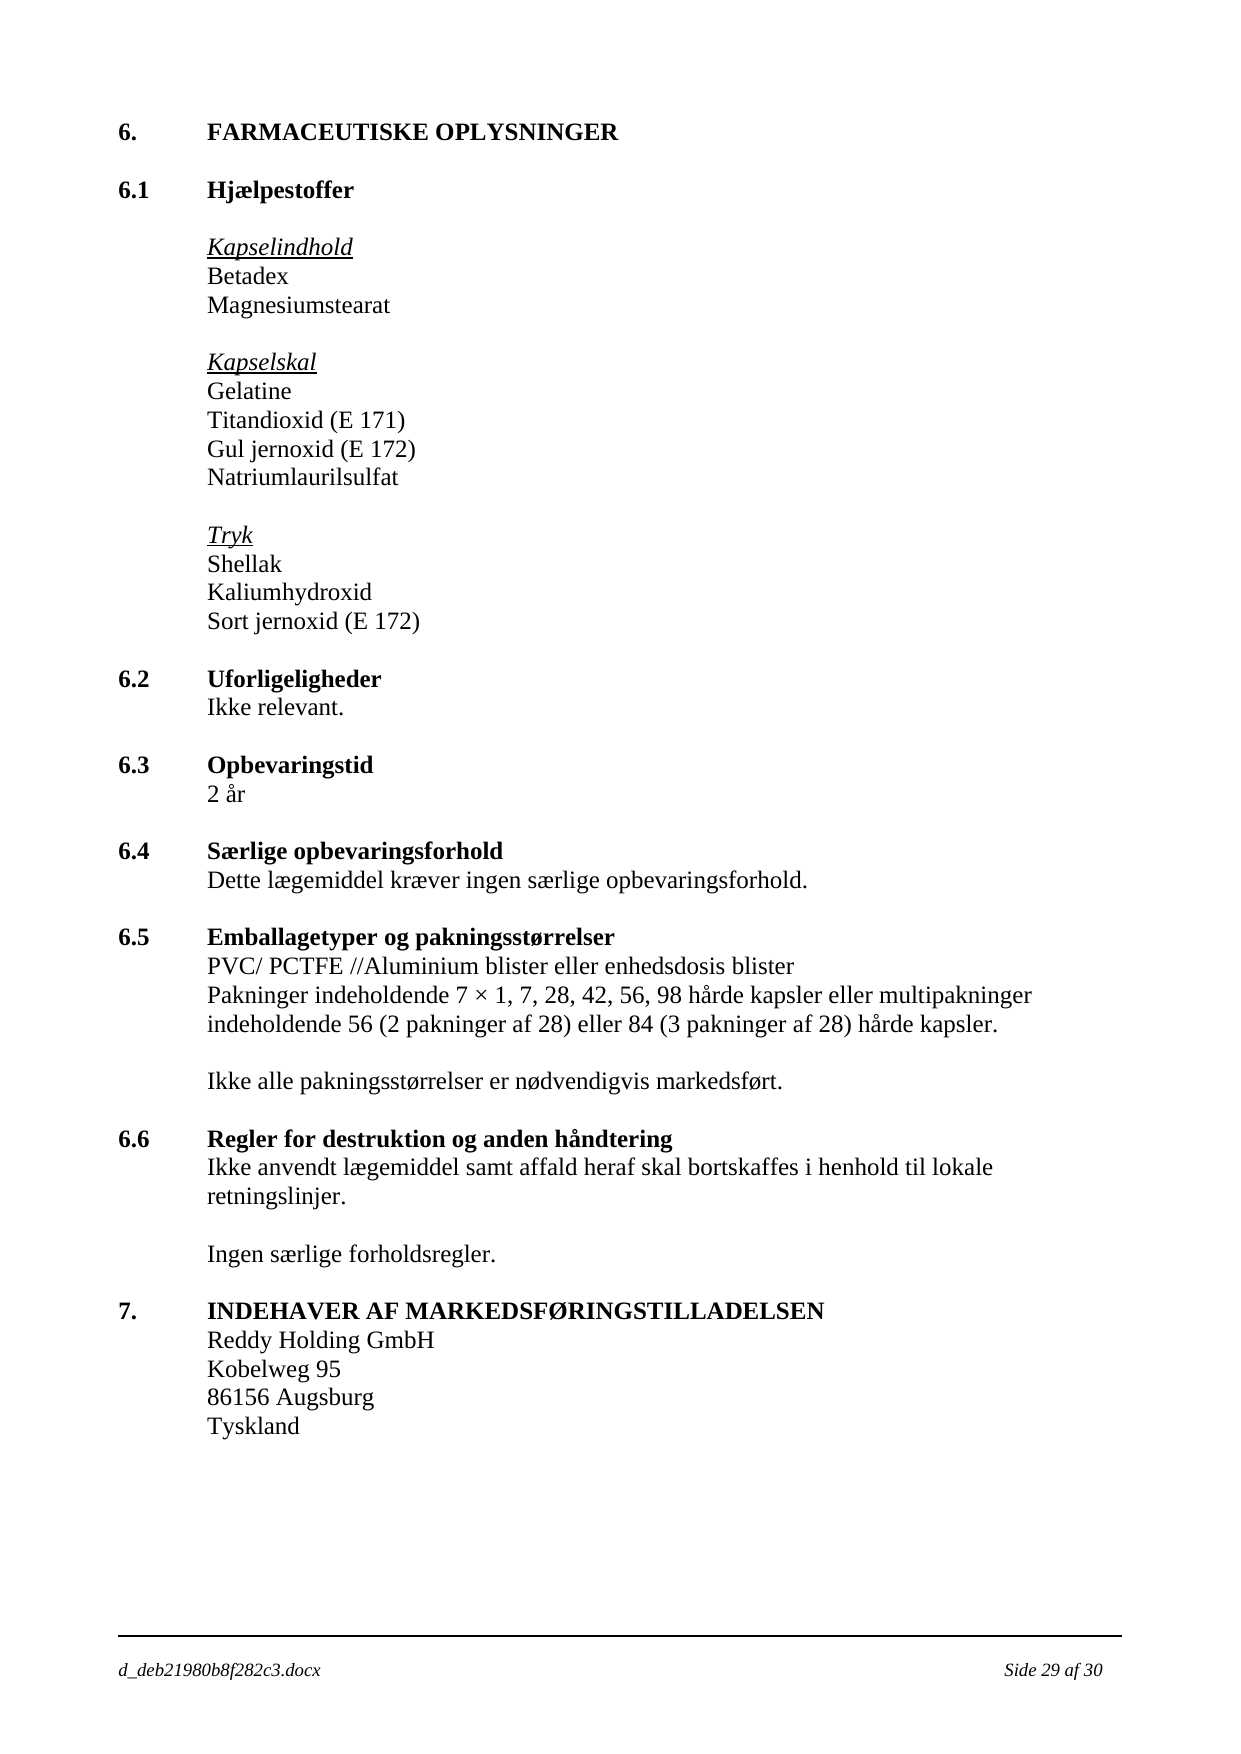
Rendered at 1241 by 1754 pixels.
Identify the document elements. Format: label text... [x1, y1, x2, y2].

text Magnesiumstearat [207, 290, 1122, 319]
text Gul jernoxid (E 172) [207, 434, 1122, 462]
text Tyskland [207, 1411, 1122, 1440]
text Titandioxid (E 171) [207, 405, 1122, 434]
text 6. FARMACEUTISKE OPLYSNINGER [118, 117, 1122, 146]
text Ikke alle pakningsstørrelser er nødvendigvis markedsført. [207, 1066, 1122, 1095]
text Shellak [207, 549, 1122, 577]
text 6.1 Hjælpestoffer [118, 175, 1122, 204]
text Natriumlaurilsulfat [207, 462, 1122, 491]
text Pakninger indeholdende 7 × 1, 7, 28, 42, 56, 98 hårde kapsler eller multipakninger indeholdende 56 (2 pakninger af 28) eller 84 (3 pakninger af 28) hårde kapsler. [207, 980, 1122, 1037]
text Gelatine [207, 376, 1122, 405]
text 6.2 Uforligeligheder [118, 664, 1122, 692]
text 6.6 Regler for destruktion og anden håndtering [118, 1124, 1122, 1152]
text Kapselindhold [207, 232, 1122, 261]
text PVC/ PCTFE //Aluminium blister eller enhedsdosis blister [207, 951, 1122, 980]
text Ikke anvendt lægemiddel samt affald heraf skal bortskaffes i henhold til lokale retningslinjer. [207, 1152, 1122, 1210]
text Kapselskal [207, 347, 1122, 376]
text 6.3 Opbevaringstid [118, 750, 1122, 779]
text Kobelweg 95 [207, 1354, 1122, 1382]
text 86156 Augsburg [207, 1382, 1122, 1411]
text 7. INDEHAVER AF MARKEDSFØRINGSTILLADELSEN [118, 1296, 1122, 1325]
text 2 år [207, 779, 1122, 807]
text Tryk [207, 520, 1122, 549]
text Sort jernoxid (E 172) [207, 606, 1122, 635]
text Reddy Holding GmbH [207, 1325, 1122, 1354]
text Dette lægemiddel kræver ingen særlige opbevaringsforhold. [207, 865, 1122, 894]
text Ingen særlige forholdsregler. [207, 1239, 1122, 1267]
text 6.5 Emballagetyper og pakningsstørrelser [118, 922, 1122, 951]
text Ikke relevant. [207, 692, 1122, 721]
text Betadex [207, 261, 1122, 290]
text 6.4 Særlige opbevaringsforhold [118, 836, 1122, 865]
text Kaliumhydroxid [207, 577, 1122, 606]
